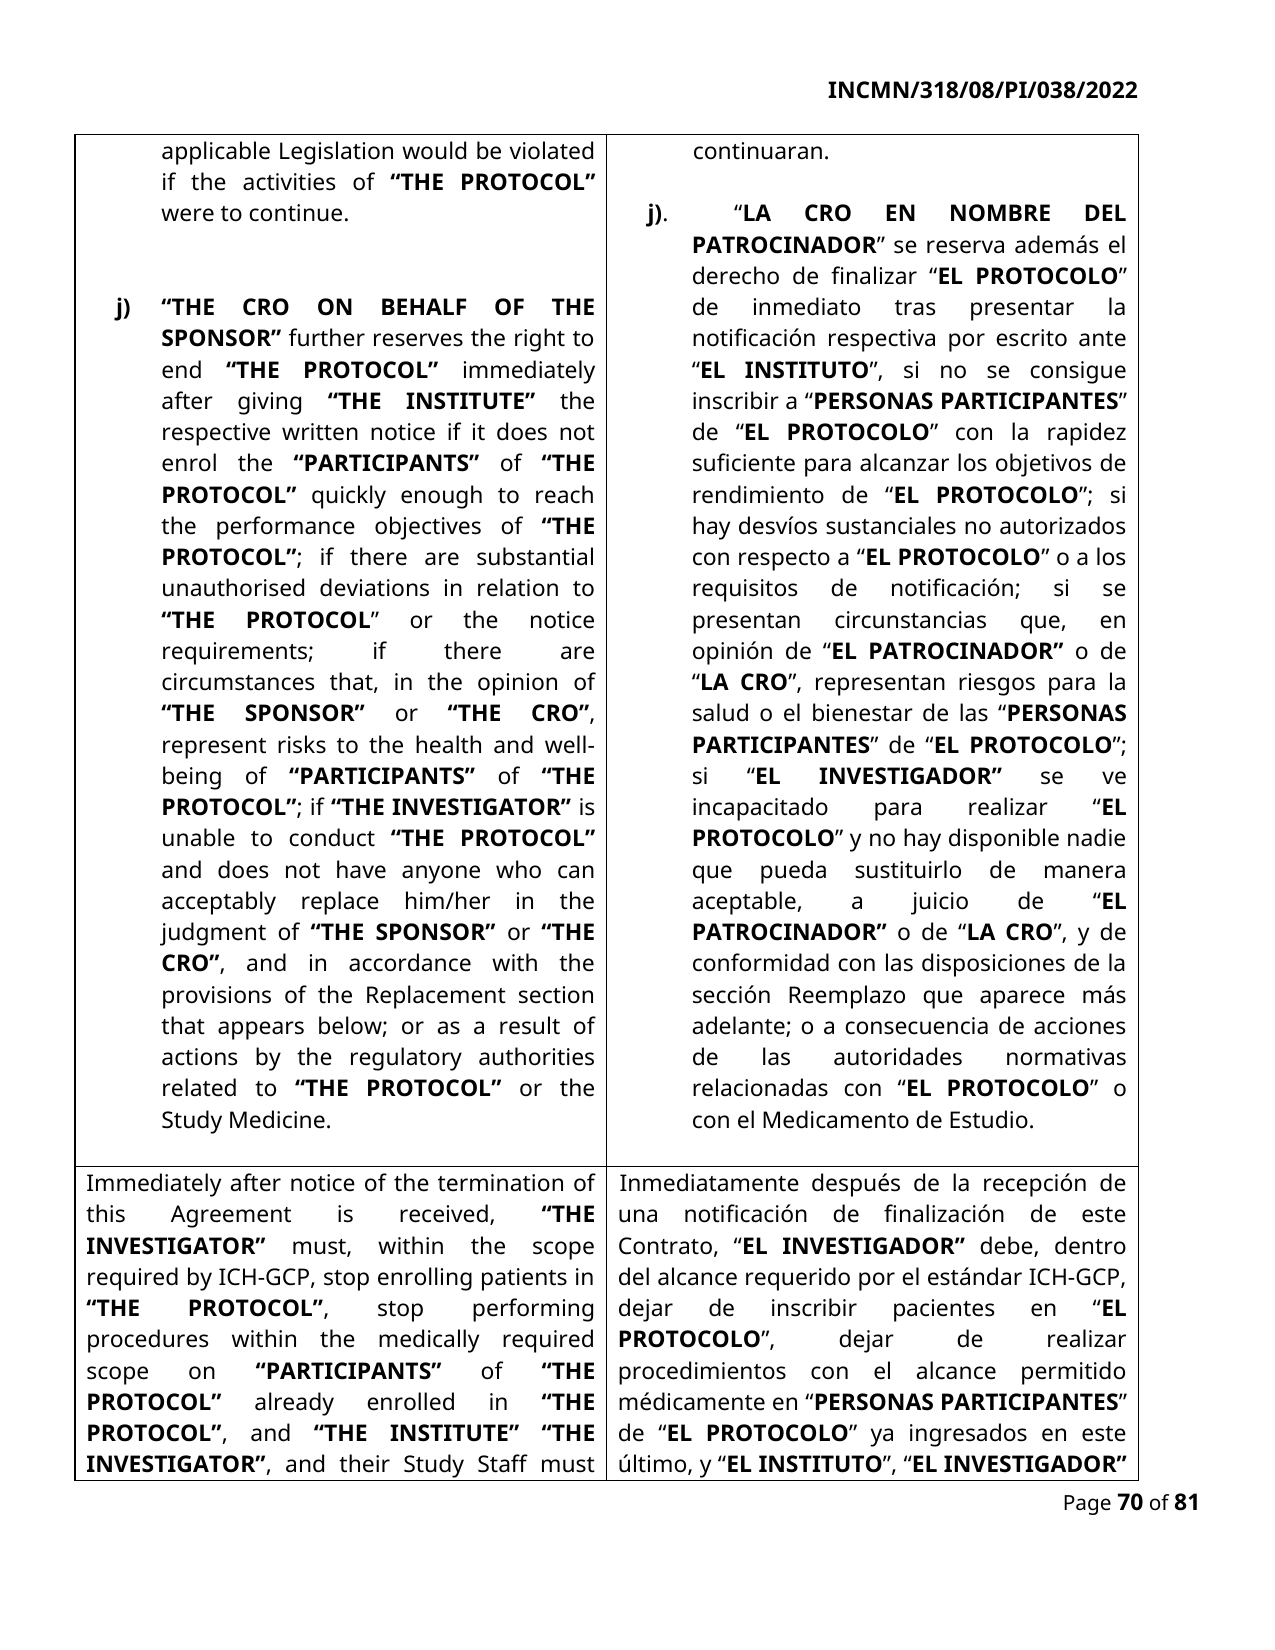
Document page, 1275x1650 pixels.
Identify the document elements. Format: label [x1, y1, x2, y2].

table_cell [607, 1167, 1138, 1480]
table_cell [76, 135, 606, 1166]
table_cell [76, 1167, 606, 1480]
table_cell [607, 135, 1138, 1166]
